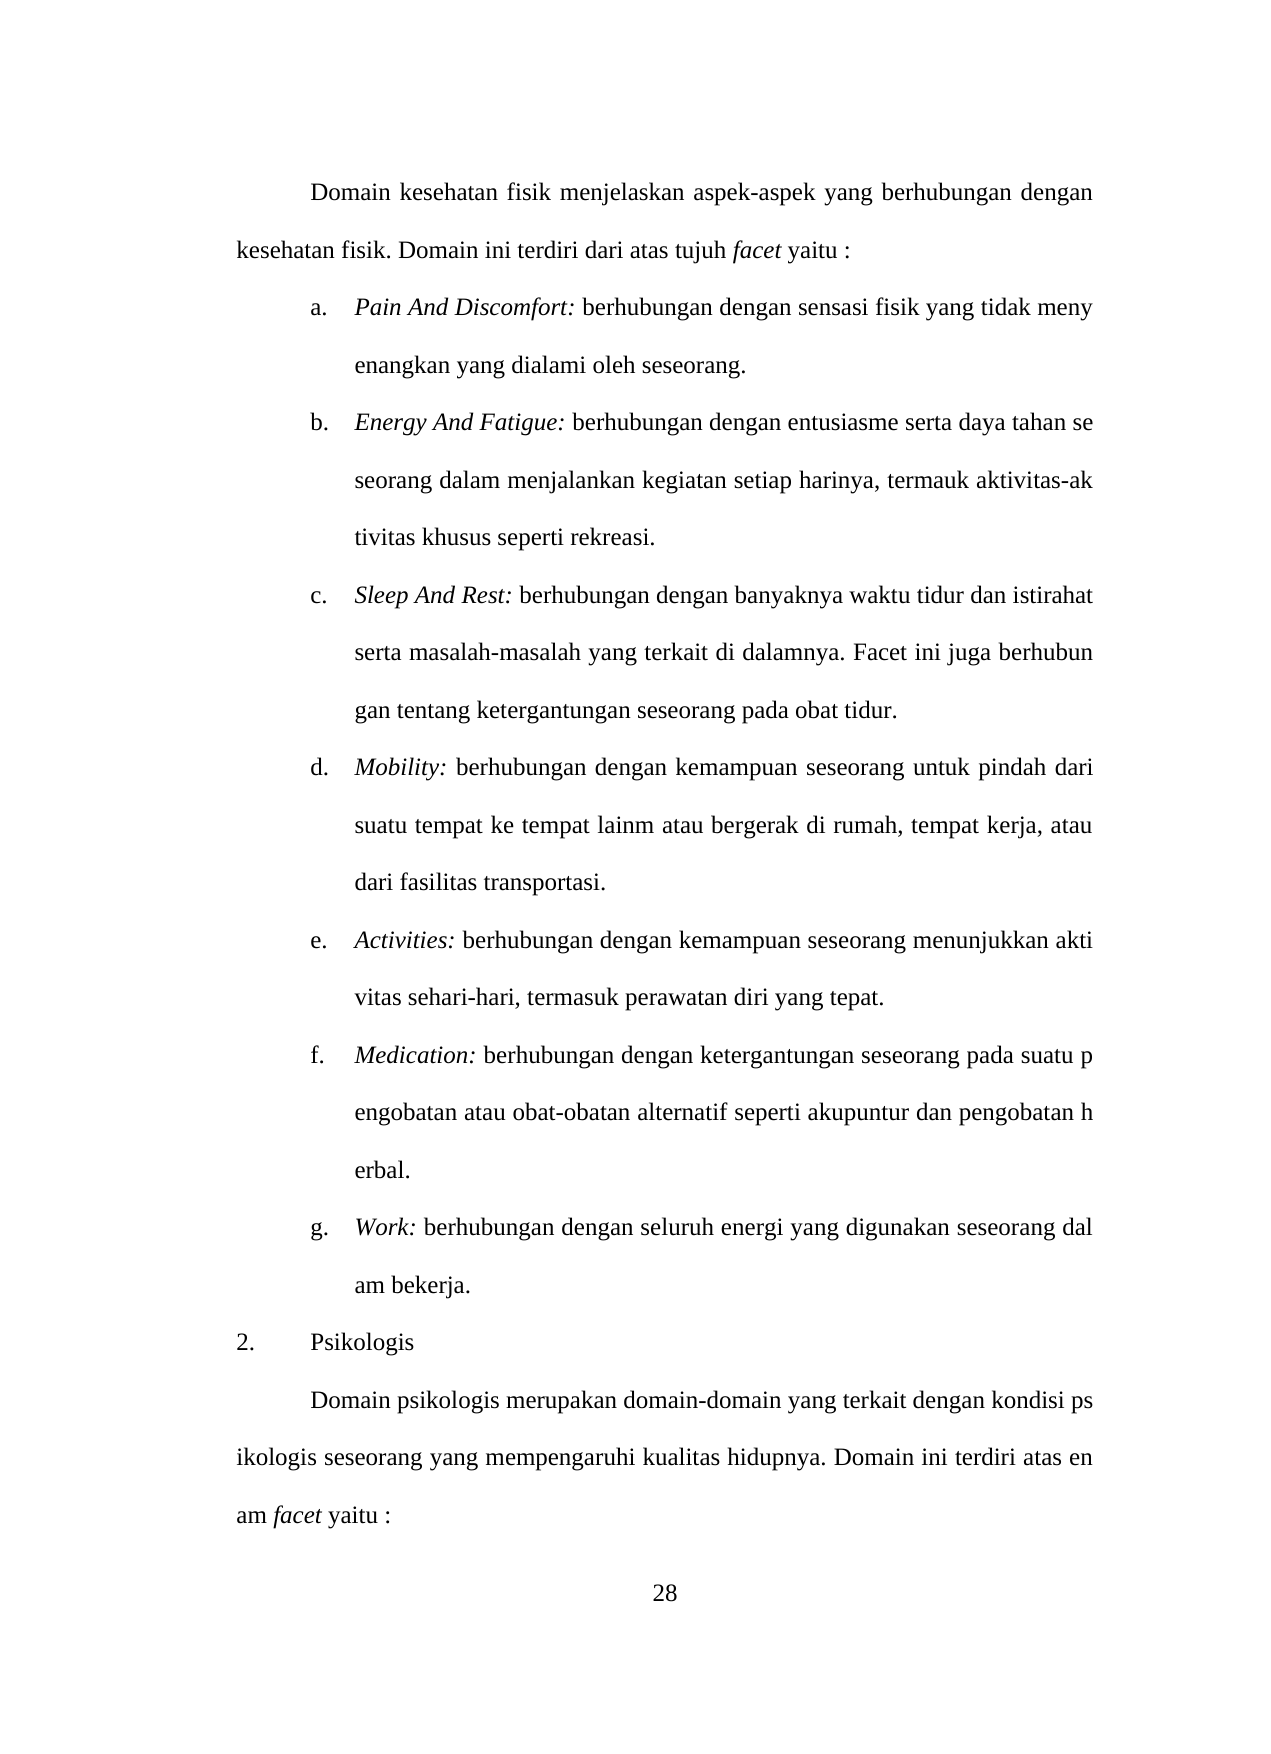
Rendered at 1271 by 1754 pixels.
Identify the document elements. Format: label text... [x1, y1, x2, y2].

list Psikologis [236, 1327, 1094, 1356]
list Medication: berhubungan dengan ketergantungan seseorang pada suatu pengobatan atau obat-obatan alternatif seperti akupuntur dan pengobatan herbal. [310, 1040, 1094, 1183]
list Domain kesehatan fisik menjelaskan aspek-aspek yang berhubungan dengan kesehatan fisik. Domain ini terdiri dari atas tujuh facet yaitu : [236, 177, 1094, 263]
list Mobility: berhubungan dengan kemampuan seseorang untuk pindah dari suatu tempat ke tempat lainm atau bergerak di rumah, tempat kerja, atau dari fasilitas transportasi. [310, 752, 1094, 896]
list Activities: berhubungan dengan kemampuan seseorang menunjukkan aktivitas sehari-hari, termasuk perawatan diri yang tepat. [310, 925, 1094, 1011]
list Work: berhubungan dengan seluruh energi yang digunakan seseorang dalam bekerja. [310, 1212, 1094, 1298]
list Sleep And Rest: berhubungan dengan banyaknya waktu tidur dan istirahat serta masalah-masalah yang terkait di dalamnya. Facet ini juga berhubungan tentang ketergantungan seseorang pada obat tidur. [310, 580, 1094, 723]
list Pain And Discomfort: berhubungan dengan sensasi fisik yang tidak menyenangkan yang dialami oleh seseorang. [310, 292, 1094, 378]
list Energy And Fatigue: berhubungan dengan entusiasme serta daya tahan seseorang dalam menjalankan kegiatan setiap harinya, termauk aktivitas-aktivitas khusus seperti rekreasi. [310, 407, 1094, 551]
list Domain psikologis merupakan domain-domain yang terkait dengan kondisi psikologis seseorang yang mempengaruhi kualitas hidupnya. Domain ini terdiri atas enam facet yaitu : [236, 1385, 1094, 1528]
